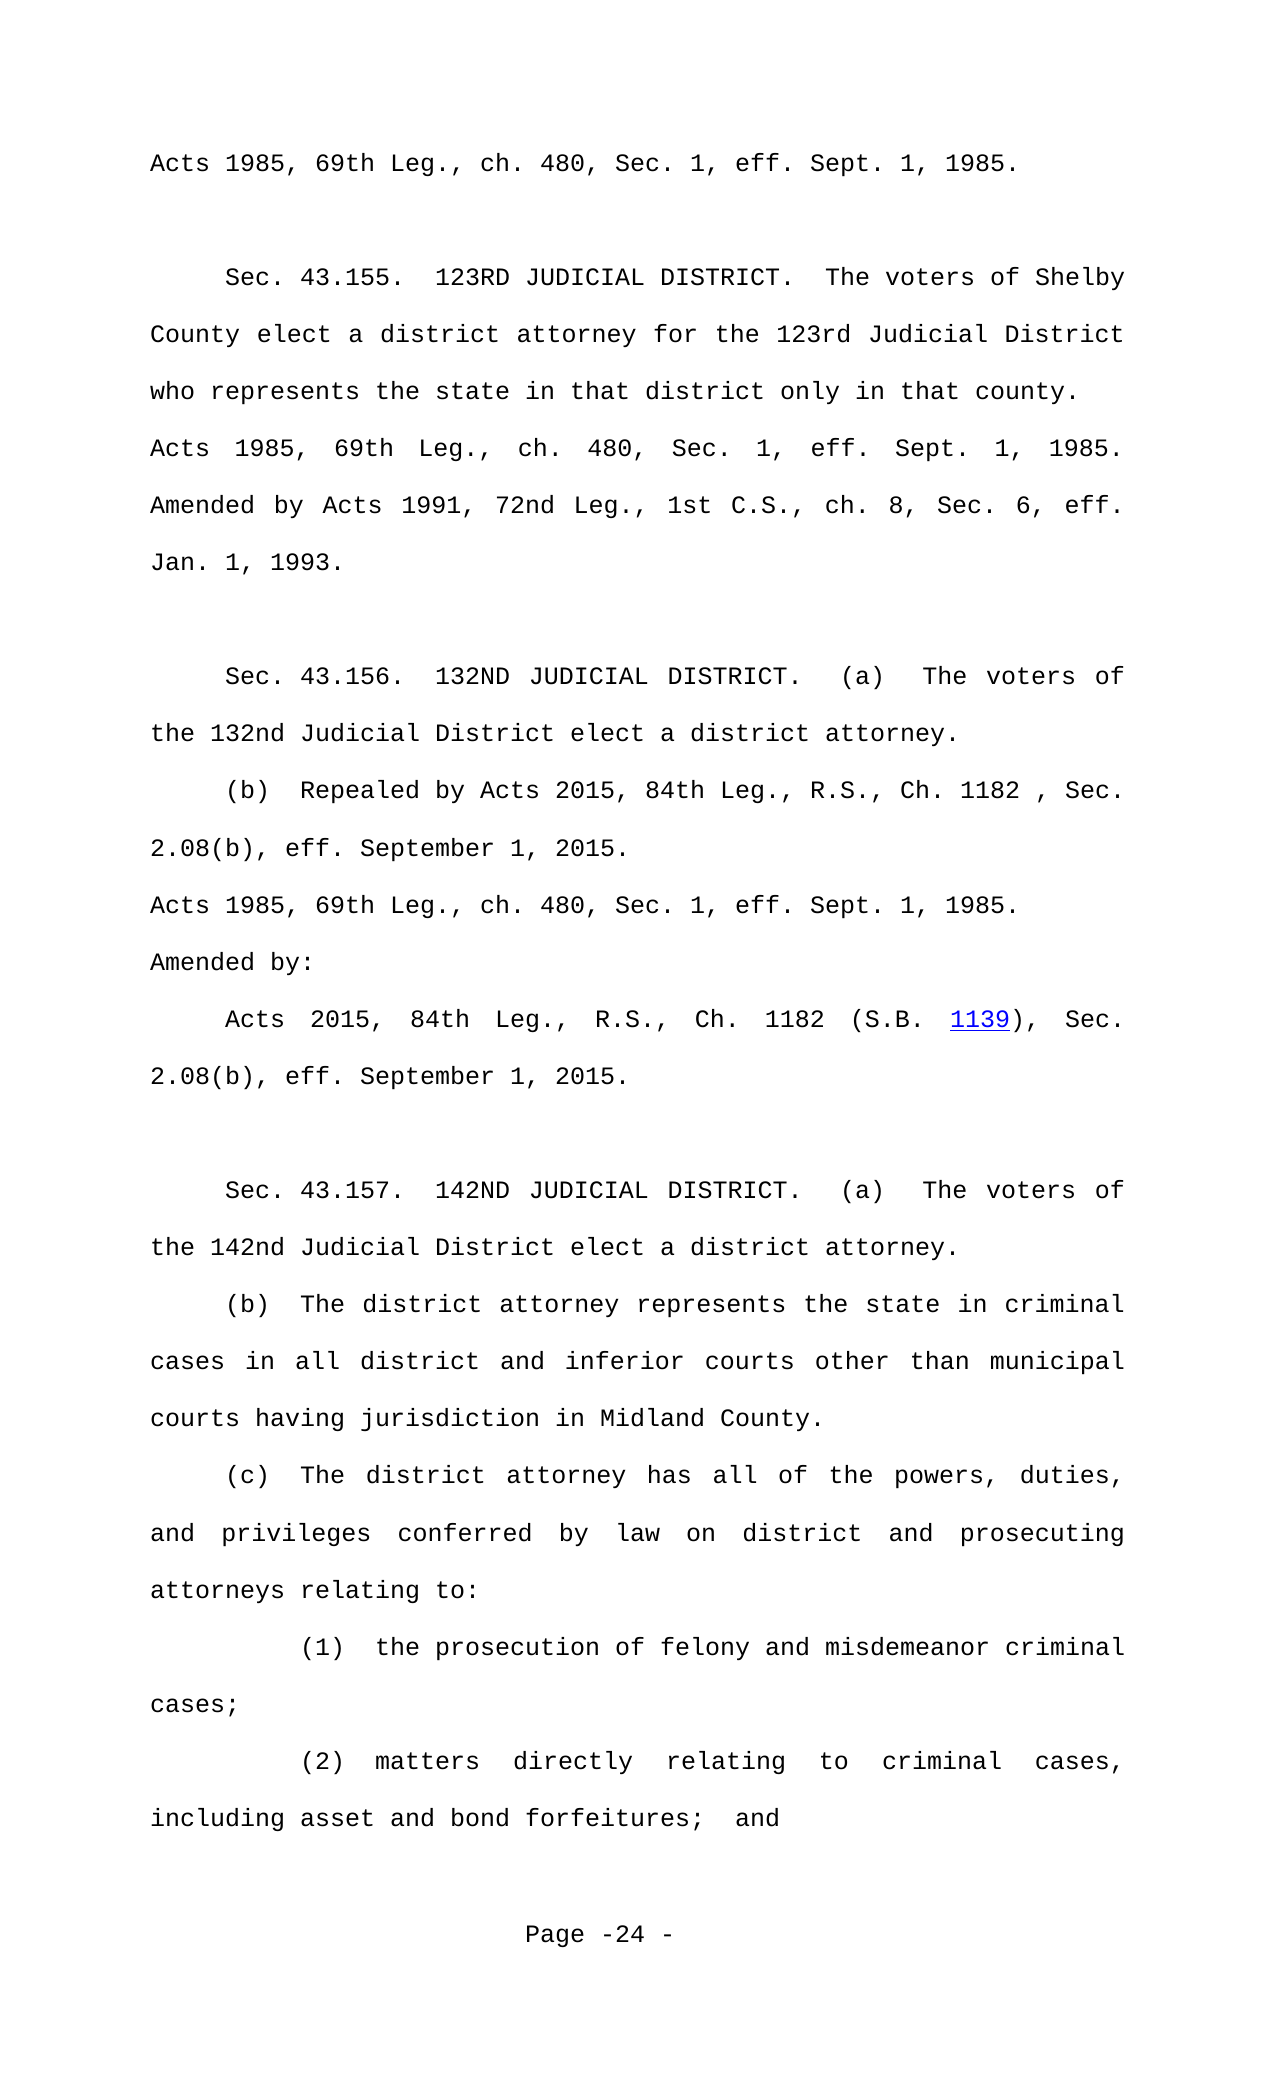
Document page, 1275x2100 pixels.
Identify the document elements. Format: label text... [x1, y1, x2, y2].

text Acts 2015, 84th Leg., R.S., Ch. 1182 (S.B. 1139), Sec. 2.08(b), eff. September 1, 2015. [150, 1006, 1125, 1092]
text (b) The district attorney represents the state in criminal cases in all district and inferior courts other than municipal courts having jurisdiction in Midland County. [150, 1292, 1125, 1434]
text Acts 1985, 69th Leg., ch. 480, Sec. 1, eff. Sept. 1, 1985. Amended by Acts 1991, 72nd Leg., 1st C.S., ch. 8, Sec. 6, eff. Jan. 1, 1993. [150, 435, 1125, 578]
text (b) Repealed by Acts 2015, 84th Leg., R.S., Ch. 1182 , Sec. 2.08(b), eff. September 1, 2015. [150, 778, 1125, 863]
text (c) The district attorney has all of the powers, duties, and privileges conferred by law on district and prosecuting attorneys relating to: [150, 1463, 1125, 1606]
text Sec. 43.157. 142ND JUDICIAL DISTRICT. (a) The voters of the 142nd Judicial District elect a district attorney. [150, 1177, 1125, 1263]
text Acts 1985, 69th Leg., ch. 480, Sec. 1, eff. Sept. 1, 1985. [150, 892, 1125, 921]
text Acts 1985, 69th Leg., ch. 480, Sec. 1, eff. Sept. 1, 1985. [150, 150, 1125, 178]
text Amended by: [150, 949, 1125, 978]
text (2) matters directly relating to criminal cases, including asset and bond forfeitures; and [150, 1748, 1125, 1834]
text (1) the prosecution of felony and misdemeanor criminal cases; [150, 1634, 1125, 1720]
text Sec. 43.156. 132ND JUDICIAL DISTRICT. (a) The voters of the 132nd Judicial District elect a district attorney. [150, 664, 1125, 749]
